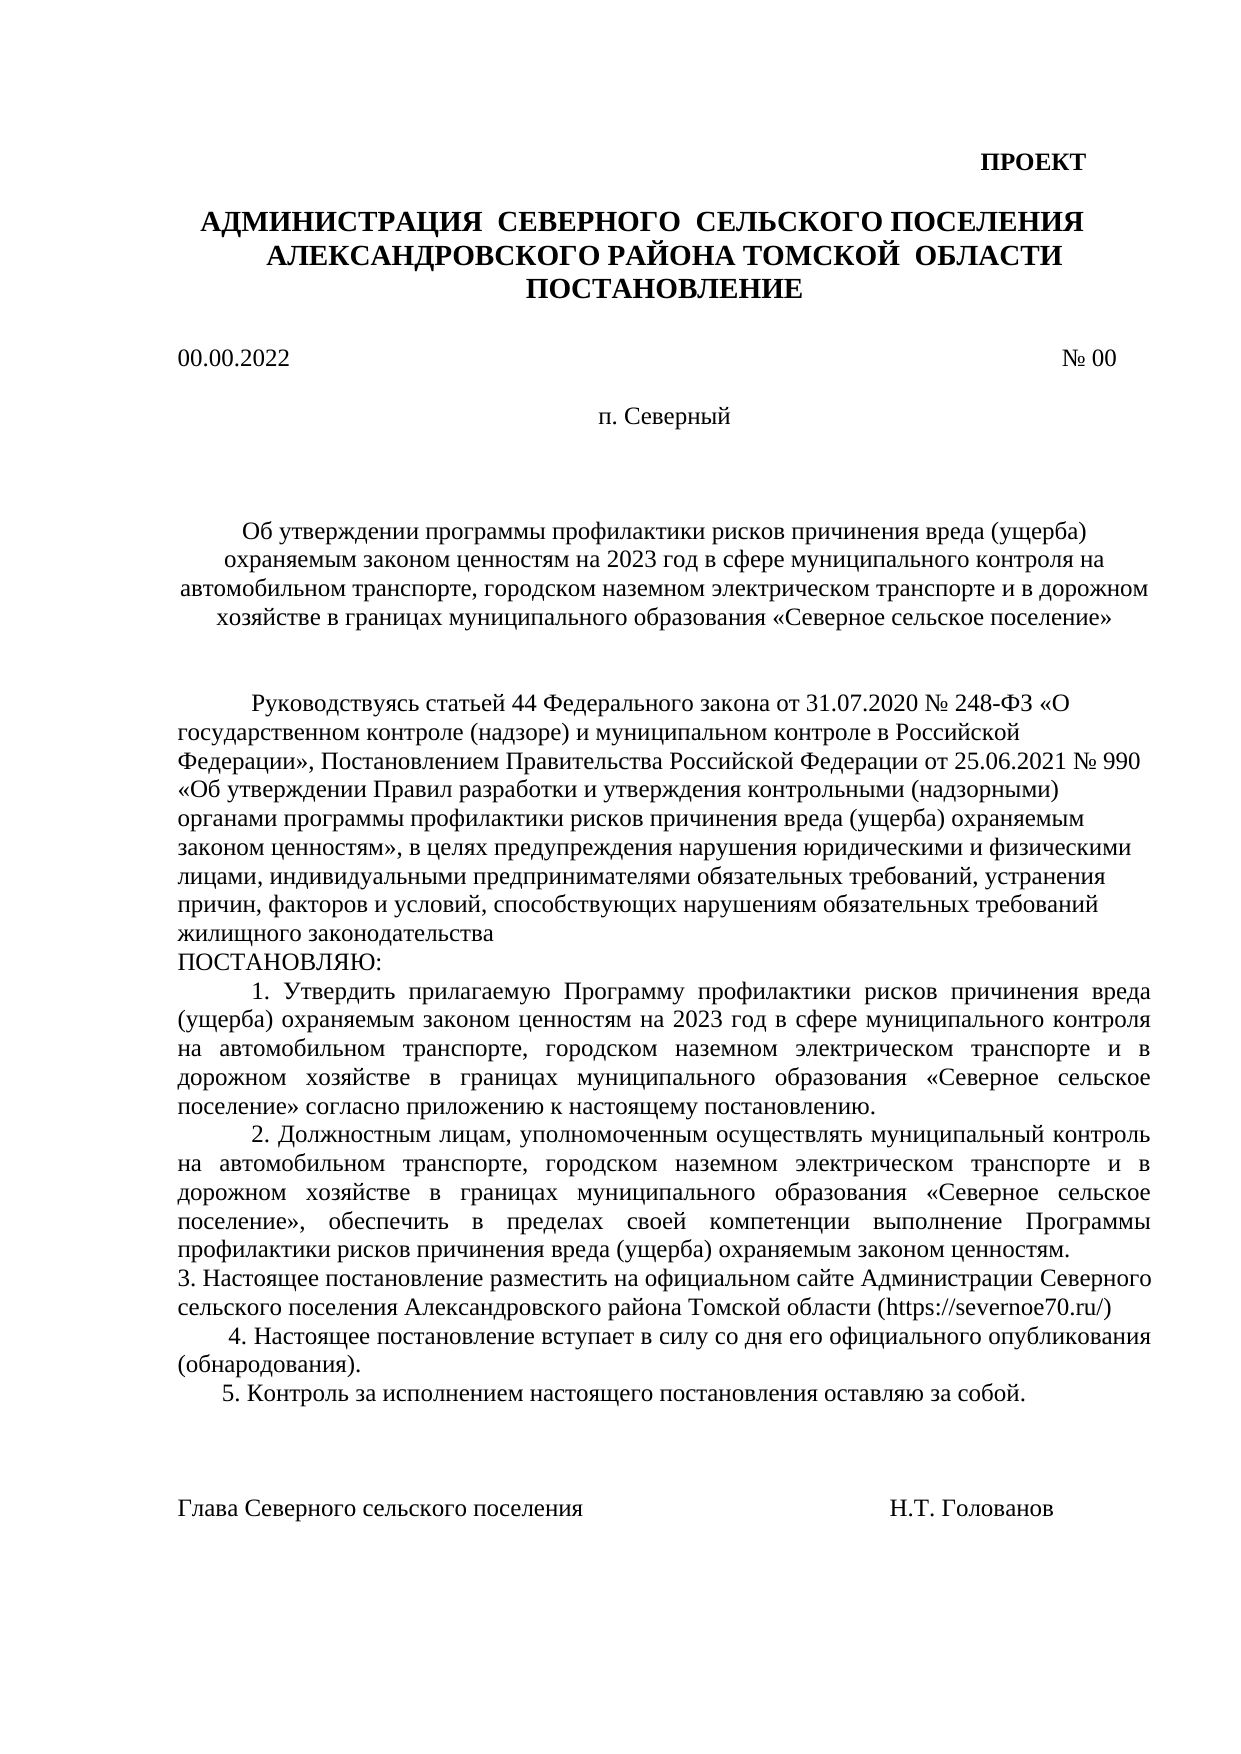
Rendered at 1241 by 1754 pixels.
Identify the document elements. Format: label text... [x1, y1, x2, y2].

text 2. Должностным лицам, уполномоченным осуществлять муниципальный контроль на автомобильном транспорте, городском наземном электрическом транспорте и в дорожном хозяйстве в границах муниципального образования «Северное сельское поселение», обеспечить в пределах своей компетенции выполнение Программы профилактики рисков причинения вреда (ущерба) охраняемым законом ценностям. [177, 1119, 1152, 1263]
text Глава Северного сельского поселения Н.Т. Голованов [177, 1493, 1152, 1522]
text 00.00.2022 № 00 [177, 343, 1152, 372]
text 4. Настоящее постановление вступает в силу со дня его официального опубликования (обнародования). [177, 1321, 1152, 1378]
text Об утверждении программы профилактики рисков причинения вреда (ущерба) охраняемым законом ценностям на 2023 год в сфере муниципального контроля на автомобильном транспорте, городском наземном электрическом транспорте и в дорожном хозяйстве в границах муниципального образования «Северное сельское поселение» [177, 516, 1152, 631]
text АДМИНИСТРАЦИЯ СЕВЕРНОГО СЕЛЬСКОГО ПОСЕЛЕНИЯ [133, 204, 1152, 238]
text АЛЕКСАНДРОВСКОГО РАЙОНА ТОМСКОЙ ОБЛАСТИ [177, 238, 1152, 271]
text Руководствуясь статьей 44 Федерального закона от 31.07.2020 № 248-ФЗ «О государственном контроле (надзоре) и муниципальном контроле в Российской Федерации», Постановлением Правительства Российской Федерации от 25.06.2021 № 990 «Об утверждении Правил разработки и утверждения контрольными (надзорными) органами программы профилактики рисков причинения вреда (ущерба) охраняемым законом ценностям», в целях предупреждения нарушения юридическими и физическими лицами, индивидуальными предпринимателями обязательных требований, устранения причин, факторов и условий, способствующих нарушениям обязательных требований жилищного законодательства ПОСТАНОВЛЯЮ: [177, 688, 1152, 976]
text п. Северный [177, 401, 1152, 429]
text 1. Утвердить прилагаемую Программу профилактики рисков причинения вреда (ущерба) охраняемым законом ценностям на 2023 год в сфере муниципального контроля на автомобильном транспорте, городском наземном электрическом транспорте и в дорожном хозяйстве в границах муниципального образования «Северное сельское поселение» согласно приложению к настоящему постановлению. [177, 976, 1152, 1119]
text ПОСТАНОВЛЕНИЕ [177, 271, 1152, 305]
text ПРОЕКТ [177, 147, 1152, 176]
text 3. Настоящее постановление разместить на официальном сайте Администрации Северного сельского поселения Александровского района Томской области (https://severnoe70.ru/) [177, 1263, 1152, 1321]
text 5. Контроль за исполнением настоящего постановления оставляю за собой. [177, 1378, 1152, 1407]
